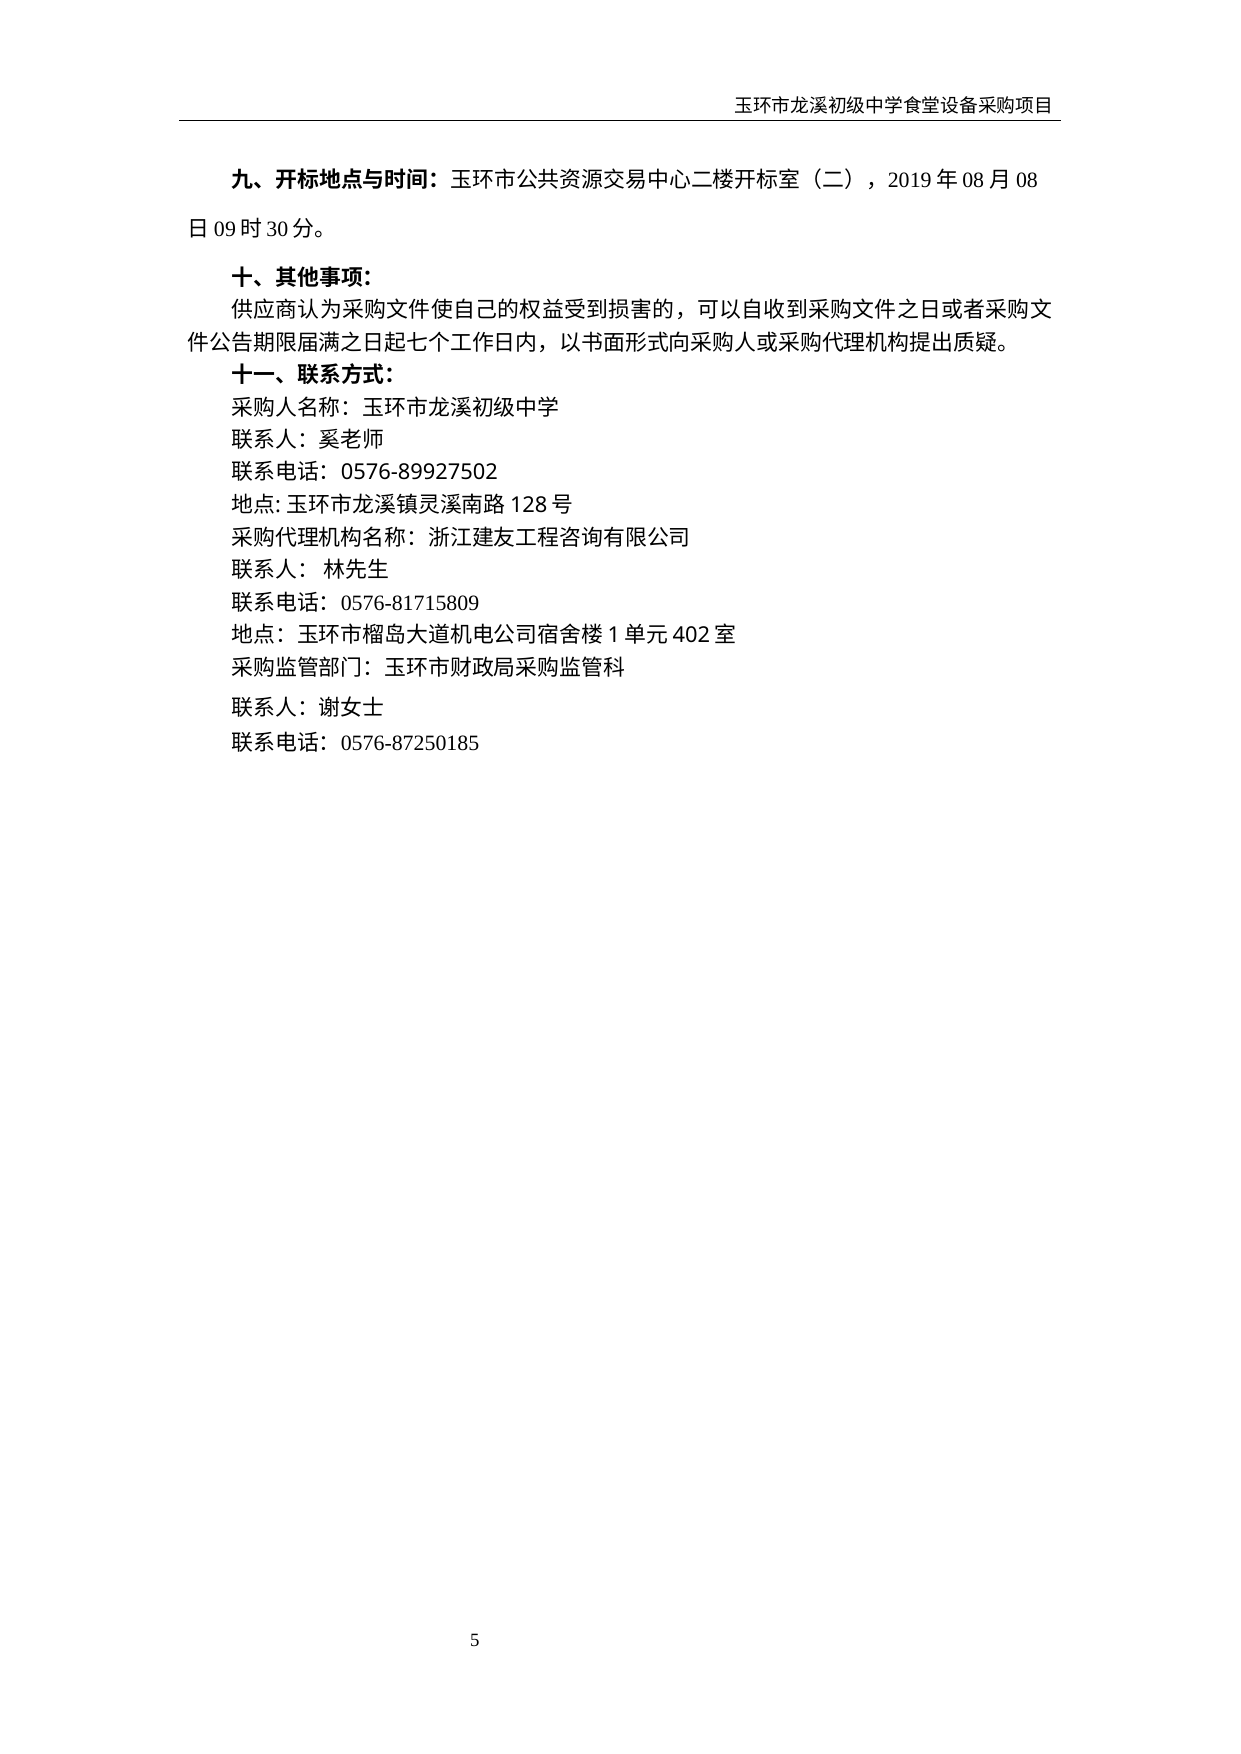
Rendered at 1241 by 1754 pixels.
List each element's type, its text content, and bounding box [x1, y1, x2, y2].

text 九、开标地点与时间：玉环市公共资源交易中心二楼开标室（二），2019年08 月08 日09时30分。 [187, 162, 1053, 243]
text 联系电话：0576-89927502 [187, 454, 1053, 487]
text 地点：玉环市榴岛大道机电公司宿舍楼1单元402室 [187, 617, 1053, 649]
text 采购监管部门：玉环市财政局采购监管科 [187, 649, 1053, 682]
text 联系电话：0576-87250185 [187, 724, 1053, 757]
text 联系人：谢女士 [187, 682, 1053, 724]
text 供应商认为采购文件使自己的权益受到损害的，可以自收到采购文件之日或者采购文件公告期限届满之日起七个工作日内，以书面形式向采购人或采购代理机构提出质疑。 [187, 292, 1053, 357]
text 采购人名称：玉环市龙溪初级中学 [187, 389, 1053, 422]
text 十、其他事项： [187, 259, 1053, 292]
text 采购代理机构名称：浙江建友工程咨询有限公司 [187, 519, 1053, 552]
text 联系人：奚老师 [187, 422, 1053, 454]
text 十一、联系方式： [187, 357, 1053, 389]
text 联系电话：0576-81715809 [187, 584, 1053, 617]
text 联系人： 林先生 [187, 552, 1053, 584]
text 地点: 玉环市龙溪镇灵溪南路128号 [187, 487, 1053, 519]
